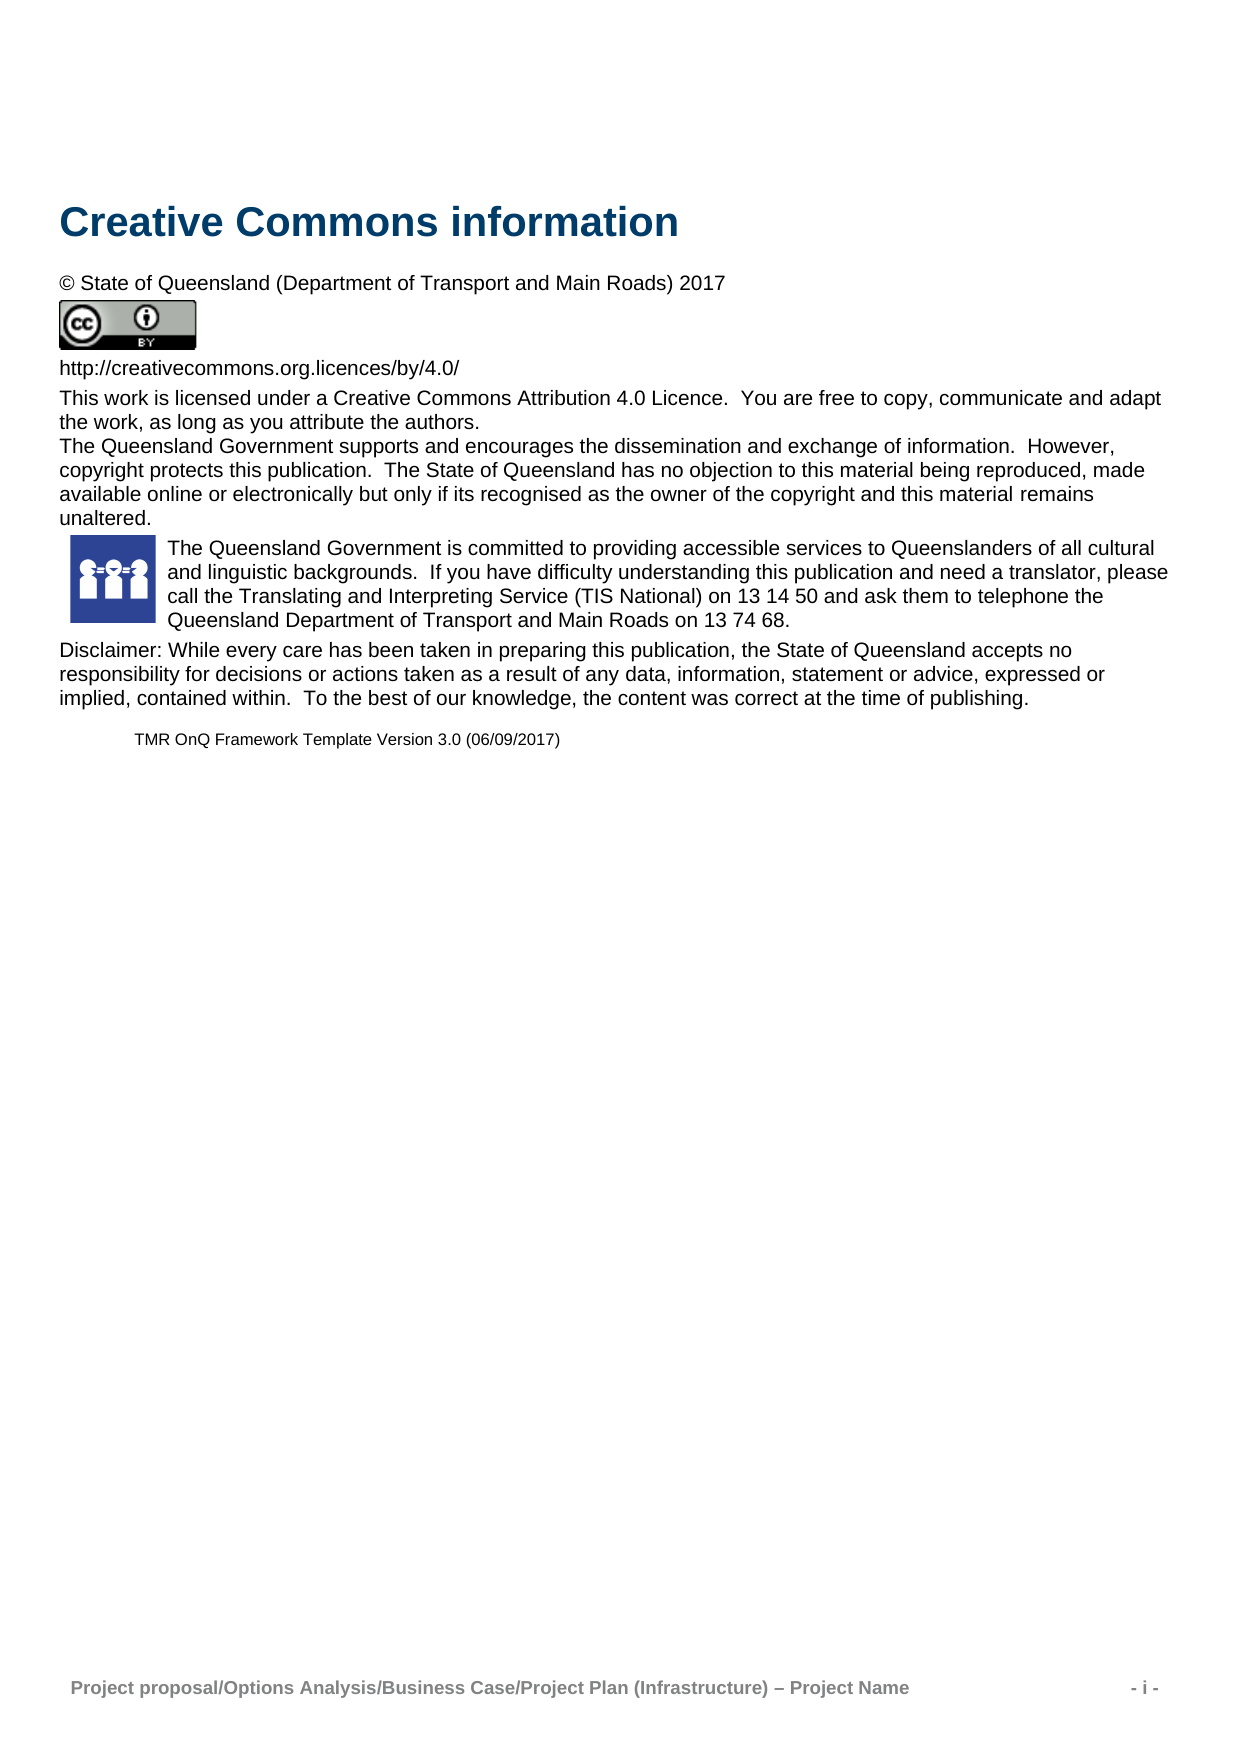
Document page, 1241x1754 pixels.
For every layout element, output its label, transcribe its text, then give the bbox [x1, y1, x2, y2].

picture [59, 300, 197, 350]
table_header [59, 536, 156, 632]
text Disclaimer: While every care has been taken in preparing this publication, the State of Queensland accepts no responsibility for decisions or actions taken as a result of any data, information, statement or advice, expressed or implied, contained within. To the best of our knowledge, the content was correct at the time of publishing. [59, 638, 1181, 710]
text This work is licensed under a Creative Commons Attribution 4.0 Licence. You are free to copy, communicate and adapt the work, as long as you attribute the authors. The Queensland Government supports and encourages the dissemination and exchange of information. However, copyright protects this publication. The State of Queensland has no objection to this material being reproduced, made available online or electronically but only if its recognised as the owner of the copyright and this material remains unaltered. [59, 386, 1181, 529]
text © State of Queensland (Department of Transport and Main Roads) 2017 [59, 271, 1181, 294]
picture [70, 535, 156, 623]
table_header The Queensland Government is committed to providing accessible services to Queenslanders of all cultural and linguistic backgrounds. If you have difficulty understanding this publication and need a translator, please call the Translating and Interpreting Service (TIS National) on 13 14 50 and ask them to telephone the Queensland Department of Transport and Main Roads on 13 74 68. [156, 536, 1181, 632]
text TMR OnQ Framework Template Version 3.0 (06/09/2017) [59, 718, 1181, 749]
subtitle Creative Commons information [59, 198, 1181, 246]
text http://creativecommons.org.licences/by/4.0/ [59, 356, 1181, 379]
